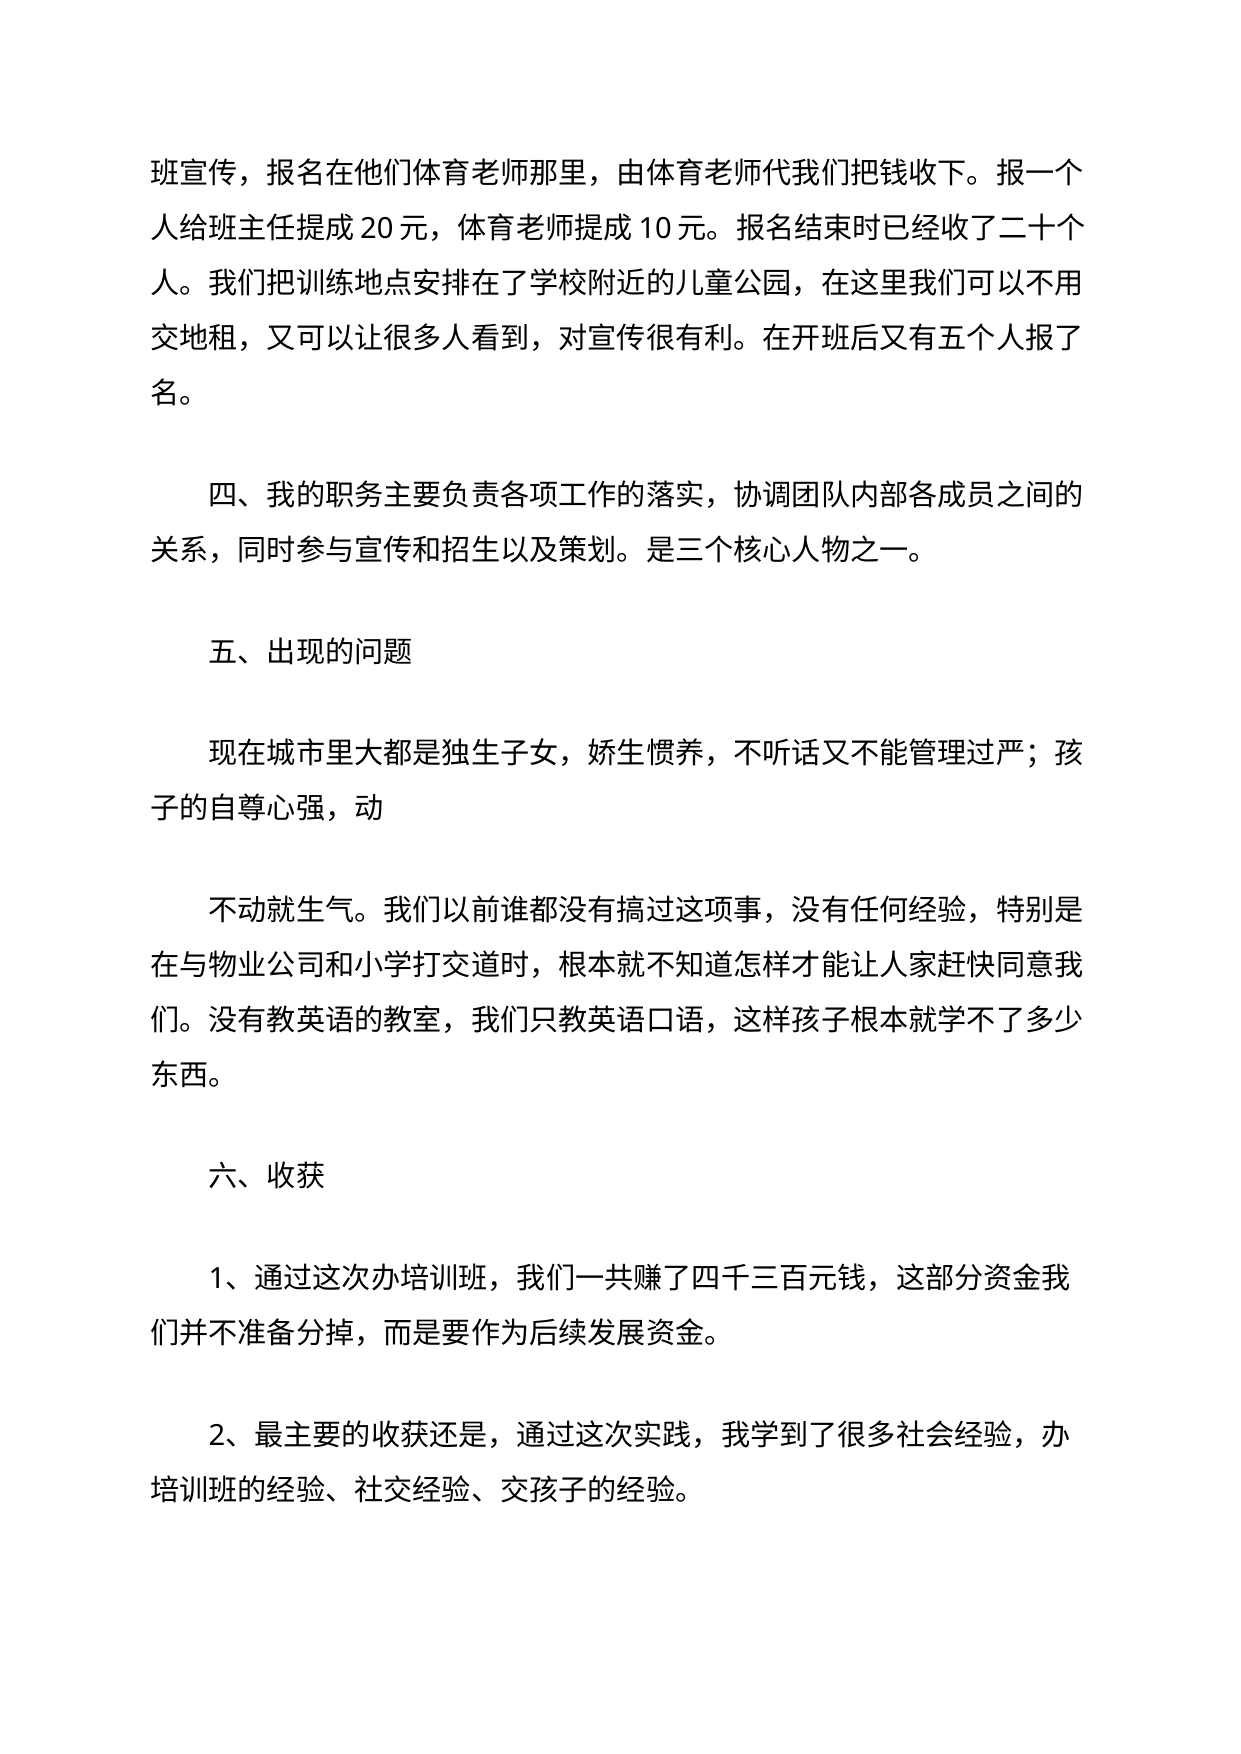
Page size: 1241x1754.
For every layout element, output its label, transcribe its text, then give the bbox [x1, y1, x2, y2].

text 五、出现的问题 [150, 628, 1090, 670]
text 六、收获 [150, 1153, 1090, 1195]
text 现在城市里大都是独生子女，娇生惯养，不听话又不能管理过严；孩子的自尊心强，动 [150, 730, 1090, 827]
text 2、最主要的收获还是，通过这次实践，我学到了很多社会经验，办培训班的经验、社交经验、交孩子的经验。 [150, 1412, 1090, 1509]
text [150, 150, 1090, 412]
text 四、我的职务主要负责各项工作的落实，协调团队内部各成员之间的关系，同时参与宣传和招生以及策划。是三个核心人物之一。 [150, 471, 1090, 569]
text 不动就生气。我们以前谁都没有搞过这项事，没有任何经验，特别是在与物业公司和小学打交道时，根本就不知道怎样才能让人家赶快同意我们。没有教英语的教室，我们只教英语口语，这样孩子根本就学不了多少东西。 [150, 887, 1090, 1093]
text 1、通过这次办培训班，我们一共赚了四千三百元钱，这部分资金我们并不准备分掉，而是要作为后续发展资金。 [150, 1255, 1090, 1352]
